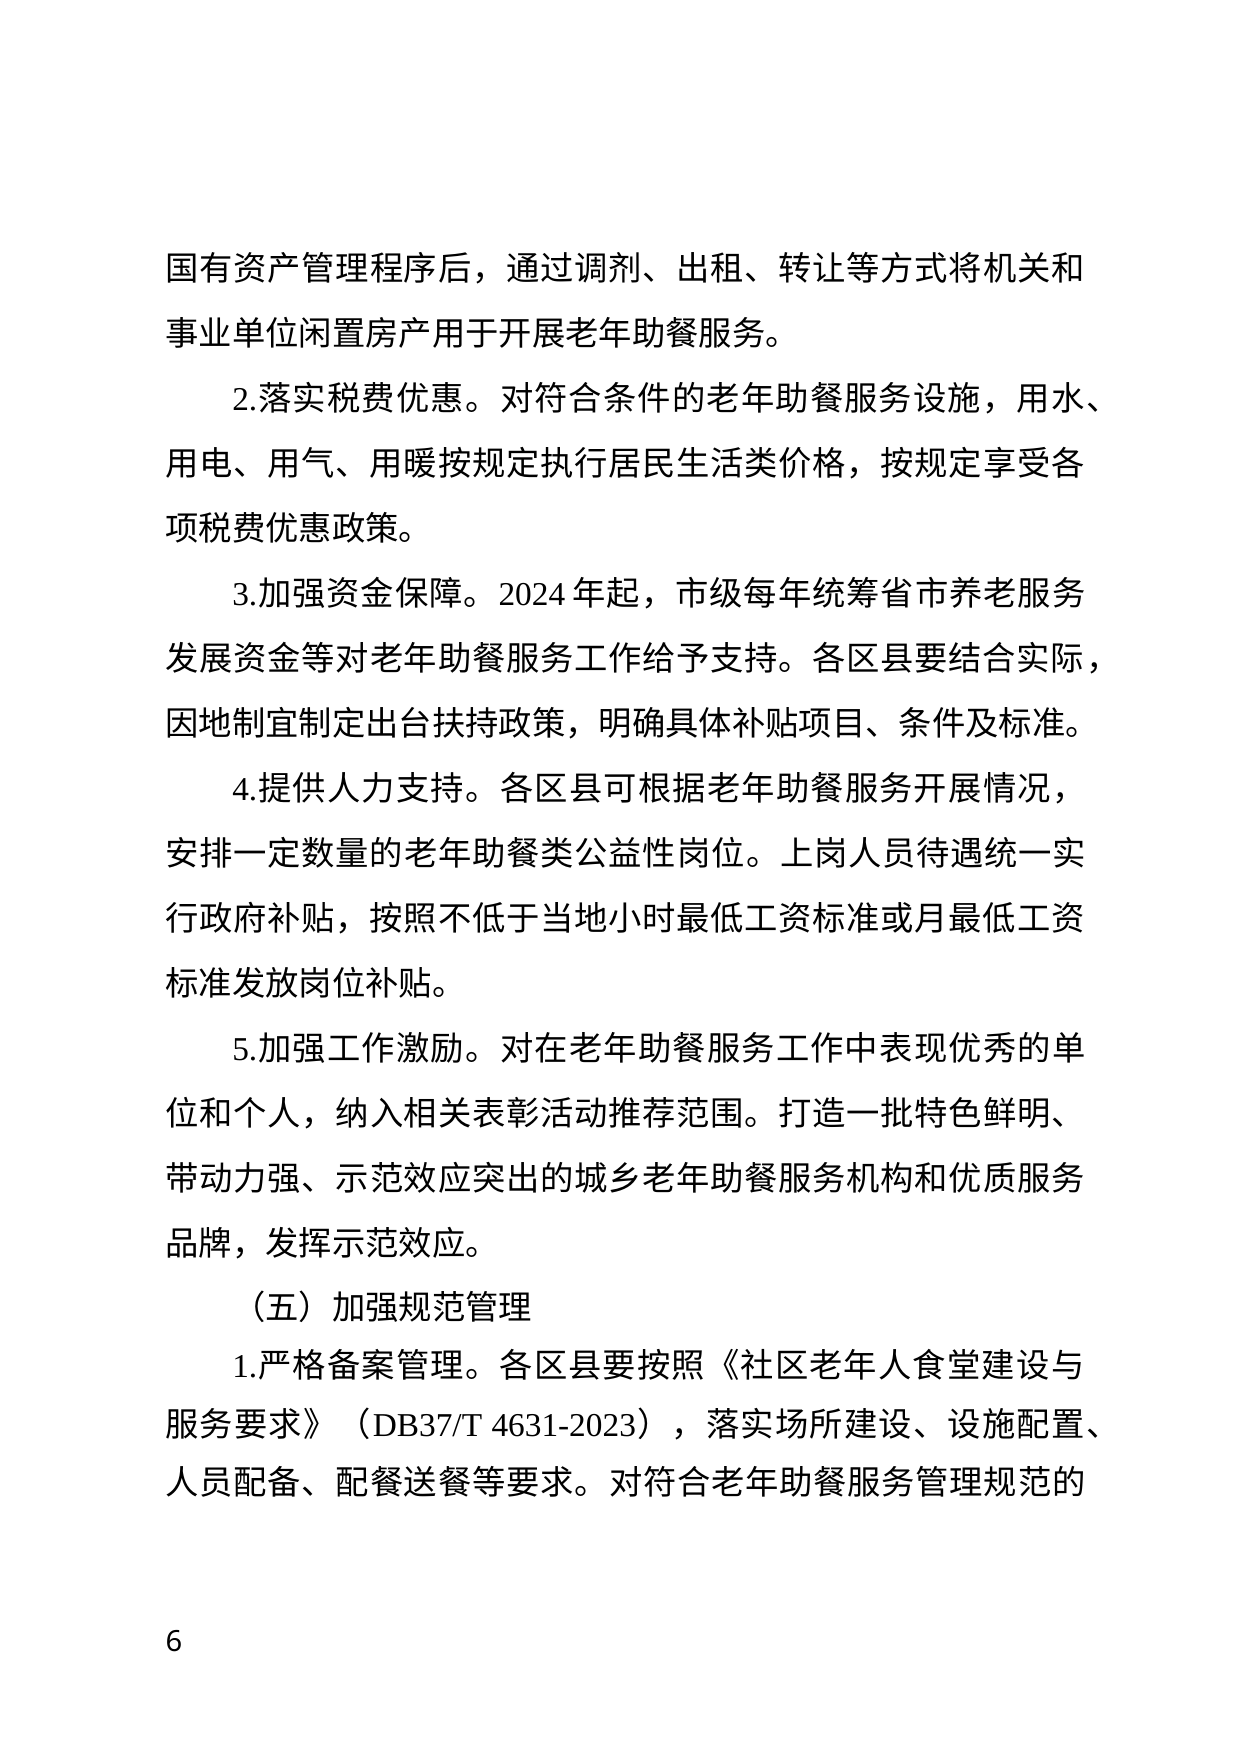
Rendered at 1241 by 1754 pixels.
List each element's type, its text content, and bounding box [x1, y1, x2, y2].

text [165, 1331, 1087, 1506]
list 2.落实税费优惠。对符合条件的老年助餐服务设施，用水、用电、用气、用暖按规定执行居民生活类价格，按规定享受各项税费优惠政策。 [165, 363, 1087, 558]
text 4.提供人力支持。各区县可根据老年助餐服务开展情况，安排一定数量的老年助餐类公益性岗位。上岗人员待遇统一实行政府补贴，按照不低于当地小时最低工资标准或月最低工资标准发放岗位补贴。 [165, 753, 1087, 1013]
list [165, 233, 1087, 363]
text 5.加强工作激励。对在老年助餐服务工作中表现优秀的单位和个人，纳入相关表彰活动推荐范围。打造一批特色鲜明、带动力强、示范效应突出的城乡老年助餐服务机构和优质服务品牌，发挥示范效应。 [165, 1013, 1087, 1273]
text 3.加强资金保障。2024年起，市级每年统筹省市养老服务发展资金等对老年助餐服务工作给予支持。各区县要结合实际，因地制宜制定出台扶持政策，明确具体补贴项目、条件及标准。 [165, 558, 1087, 753]
text （五）加强规范管理 [165, 1273, 1087, 1331]
